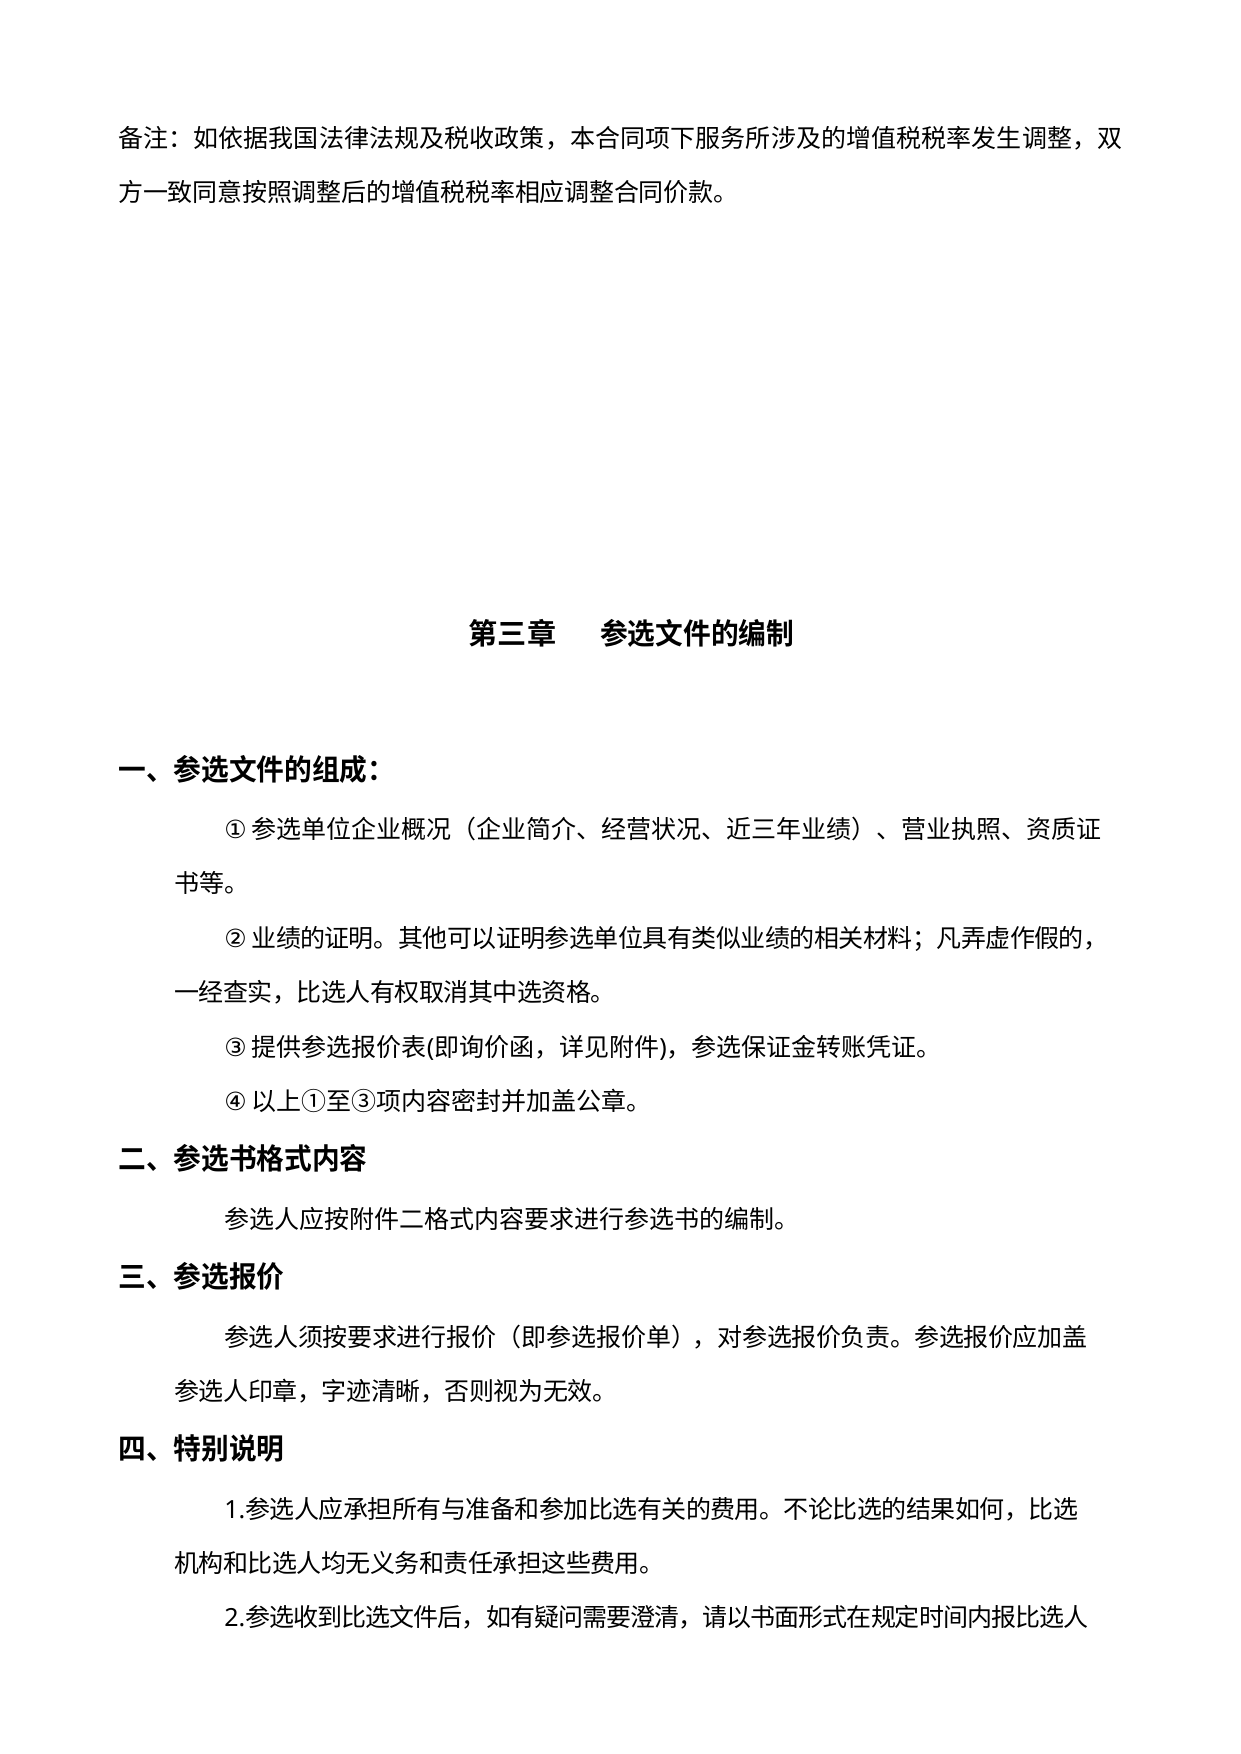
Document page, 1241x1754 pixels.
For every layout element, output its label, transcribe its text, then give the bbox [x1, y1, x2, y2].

text ③提供参选报价表(即询价函，详见附件)，参选保证金转账凭证。 [174, 1027, 1099, 1063]
text ①参选单位企业概况（企业简介、经营状况、近三年业绩）、营业执照、资质证书等。 [174, 809, 1112, 900]
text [174, 1598, 1099, 1634]
text ②业绩的证明。其他可以证明参选单位具有类似业绩的相关材料；凡弄虚作假的，一经查实，比选人有权取消其中选资格。 [174, 918, 1112, 1009]
subtitle 三、参选报价 [118, 1253, 1122, 1296]
text 参选人应按附件二格式内容要求进行参选书的编制。 [174, 1199, 1122, 1235]
text 备注：如依据我国法律法规及税收政策，本合同项下服务所涉及的增值税税率发生调整，双方一致同意按照调整后的增值税税率相应调整合同价款。 [118, 118, 1122, 209]
subtitle 第三章 参选文件的编制 [468, 615, 1122, 652]
text 一、参选文件的组成： [118, 746, 1122, 788]
text 1.参选人应承担所有与准备和参加比选有关的费用。不论比选的结果如何，比选机构和比选人均无义务和责任承担这些费用。 [174, 1489, 1099, 1580]
text ④以上①至③项内容密封并加盖公章。 [174, 1081, 1122, 1118]
text 参选人须按要求进行报价（即参选报价单），对参选报价负责。参选报价应加盖参选人印章，字迹清晰，否则视为无效。 [174, 1317, 1099, 1408]
subtitle 二、参选书格式内容 [118, 1136, 1122, 1178]
subtitle 四、特别说明 [118, 1426, 1122, 1468]
